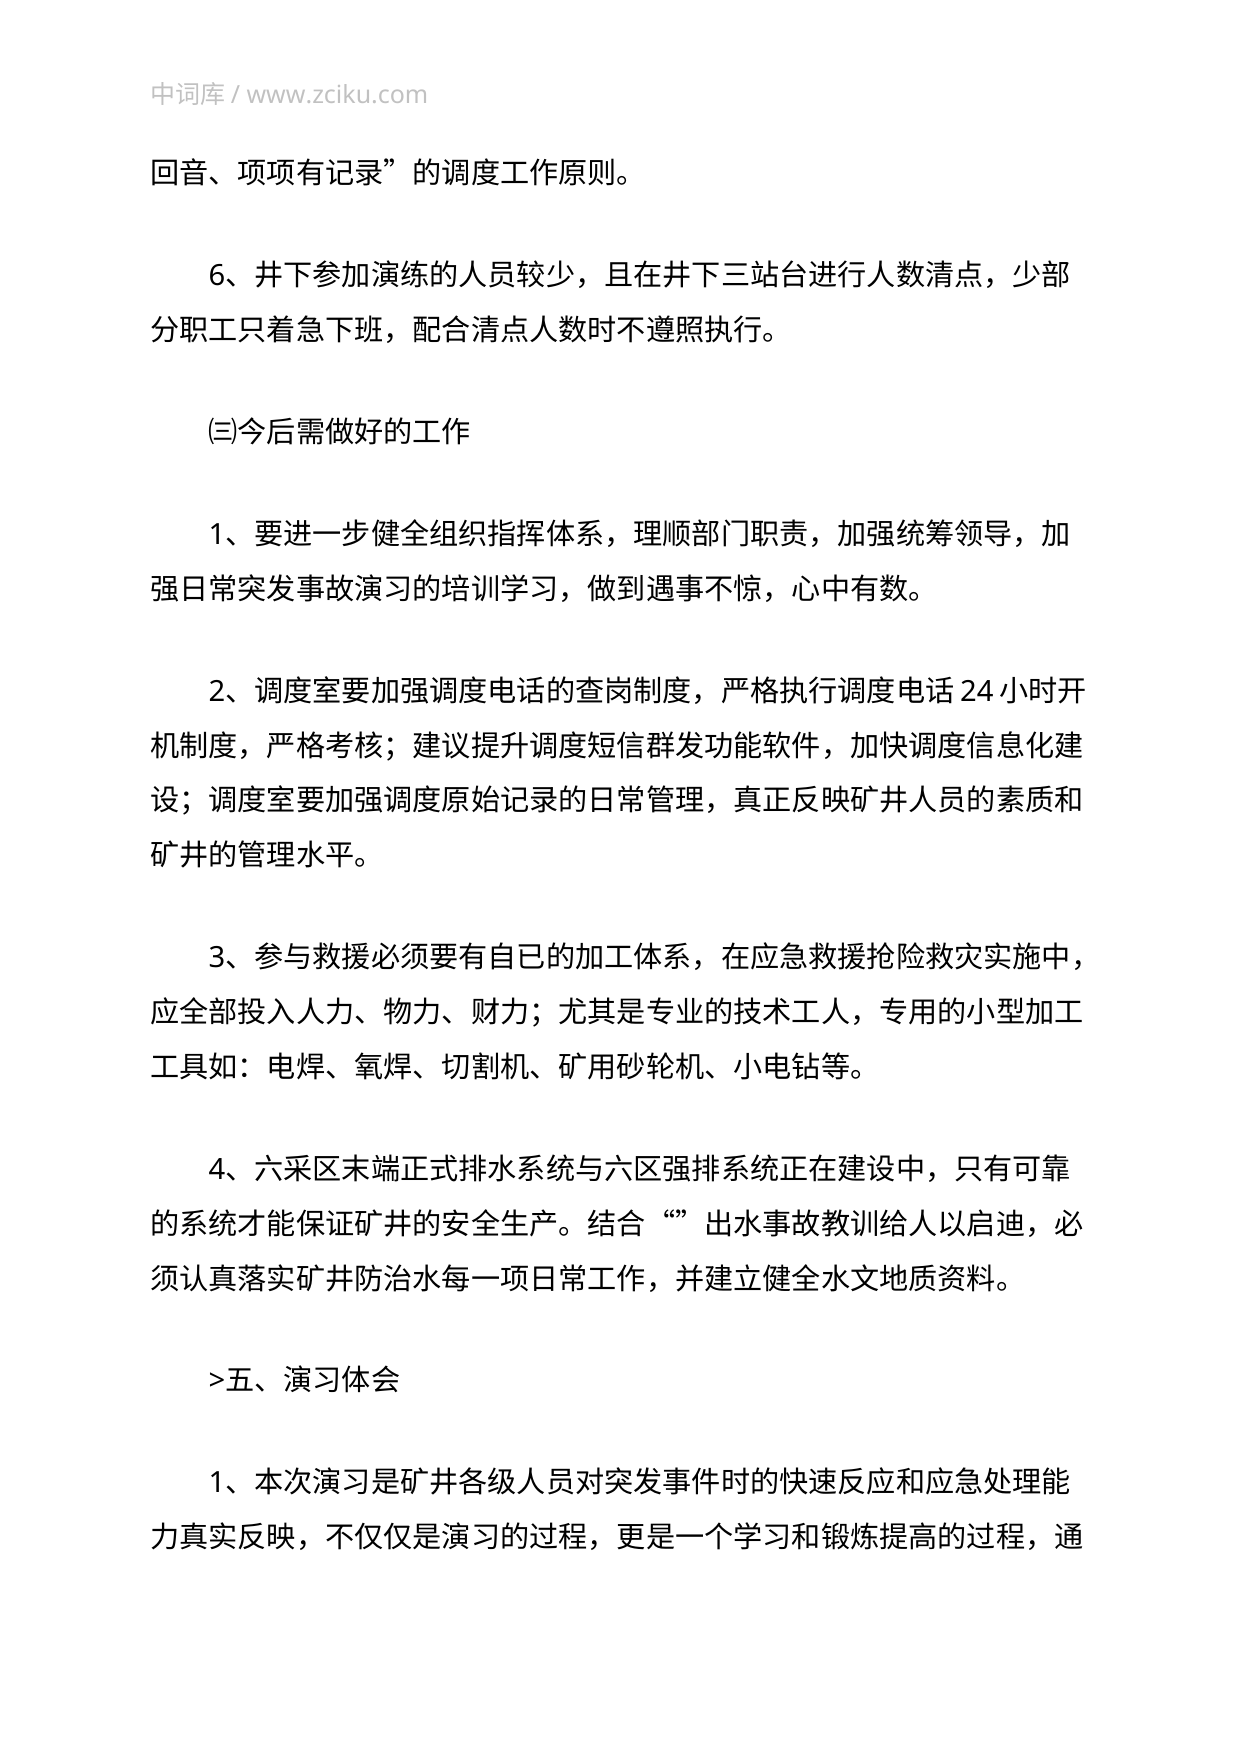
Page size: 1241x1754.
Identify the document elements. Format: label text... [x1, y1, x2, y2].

text 3、参与救援必须要有自已的加工体系，在应急救援抢险救灾实施中，应全部投入人力、物力、财力；尤其是专业的技术工人，专用的小型加工工具如：电焊、氧焊、切割机、矿用砂轮机、小电钻等。 [150, 934, 1090, 1086]
text 1、要进一步健全组织指挥体系，理顺部门职责，加强统筹领导，加强日常突发事故演习的培训学习，做到遇事不惊，心中有数。 [150, 510, 1090, 608]
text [150, 150, 1090, 192]
text 2、调度室要加强调度电话的查岗制度，严格执行调度电话24小时开机制度，严格考核；建议提升调度短信群发功能软件，加快调度信息化建设；调度室要加强调度原始记录的日常管理，真正反映矿井人员的素质和矿井的管理水平。 [150, 667, 1090, 874]
text 4、六采区末端正式排水系统与六区强排系统正在建设中，只有可靠的系统才能保证矿井的安全生产。结合“”出水事故教训给人以启迪，必须认真落实矿井防治水每一项日常工作，并建立健全水文地质资料。 [150, 1145, 1090, 1297]
text ㈢今后需做好的工作 [150, 408, 1090, 451]
text >五、演习体会 [150, 1357, 1090, 1399]
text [150, 1459, 1090, 1556]
text 6、井下参加演练的人员较少，且在井下三站台进行人数清点，少部分职工只着急下班，配合清点人数时不遵照执行。 [150, 252, 1090, 349]
